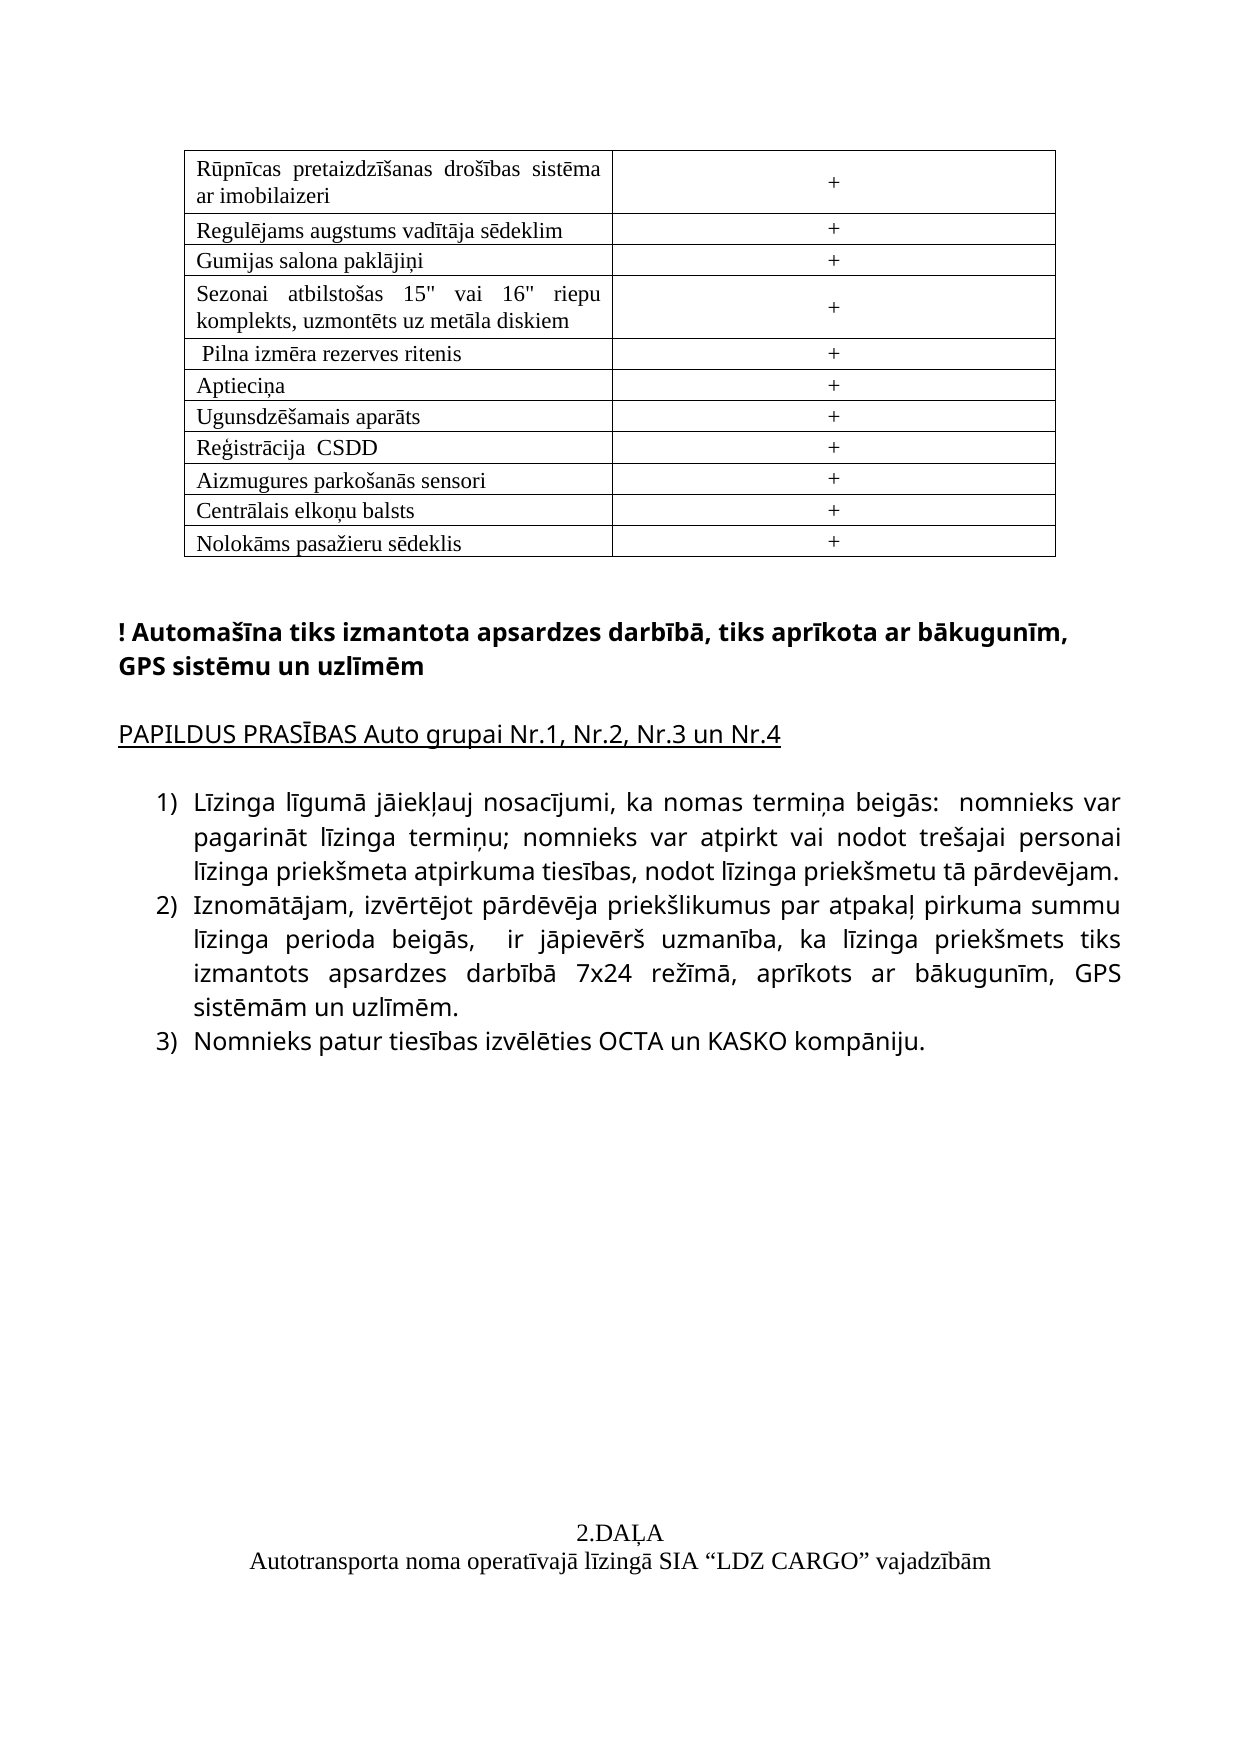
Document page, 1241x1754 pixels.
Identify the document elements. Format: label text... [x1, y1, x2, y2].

table_cell Rūpnīcas pretaizdzīšanas drošības sistēma ar imobilaizeri [185, 151, 612, 212]
list Nomnieks patur tiesības izvēlēties OCTA un KASKO kompāniju. [156, 1023, 1122, 1058]
table_cell + [613, 432, 1055, 462]
table_cell Nolokāms pasažieru sēdeklis [185, 526, 612, 556]
table_cell Gumijas salona paklājiņi [185, 245, 612, 275]
table_cell Aptieciņa [185, 370, 612, 400]
table_cell + [613, 245, 1055, 275]
table_cell + [613, 339, 1055, 369]
table_cell Sezonai atbilstošas 15" vai 16" riepu komplekts, uzmontēts uz metāla diskiem [185, 276, 612, 337]
list Iznomātājam, izvērtējot pārdēvēja priekšlikumus par atpakaļ pirkuma summu līzinga perioda beigās, ir jāpievērš uzmanība, ka līzinga priekšmets tiks izmantots apsardzes darbībā 7x24 režīmā, aprīkots ar bākugunīm, GPS sistēmām un uzlīmēm. [156, 887, 1122, 1023]
table_cell + [613, 526, 1055, 556]
table_cell Aizmugures parkošanās sensori [185, 464, 612, 494]
table_cell + [613, 276, 1055, 337]
text 2.DAĻA [118, 1518, 1122, 1546]
text PAPILDUS PRASĪBAS Auto grupai Nr.1, Nr.2, Nr.3 un Nr.4 [118, 717, 1122, 751]
table_cell + [613, 495, 1055, 525]
table_cell + [613, 401, 1055, 431]
table_cell + [613, 151, 1055, 212]
list Līzinga līgumā jāiekļauj nosacījumi, ka nomas termiņa beigās: nomnieks var pagarināt līzinga termiņu; nomnieks var atpirkt vai nodot trešajai personai līzinga priekšmeta atpirkuma tiesības, nodot līzinga priekšmetu tā pārdevējam. [156, 785, 1122, 887]
text ! Automašīna tiks izmantota apsardzes darbībā, tiks aprīkota ar bākugunīm, GPS sistēmu un uzlīmēm [118, 615, 1122, 683]
table_cell Reģistrācija CSDD [185, 432, 612, 462]
table_cell Regulējams augstums vadītāja sēdeklim [185, 214, 612, 244]
table_cell Ugunsdzēšamais aparāts [185, 401, 612, 431]
table_cell + [613, 464, 1055, 494]
table_cell Centrālais elkoņu balsts [185, 495, 612, 525]
text Autotransporta noma operatīvajā līzingā SIA “LDZ CARGO” vajadzībām [118, 1546, 1122, 1575]
table_cell + [613, 370, 1055, 400]
table_cell + [613, 214, 1055, 244]
table_cell Pilna izmēra rezerves ritenis [185, 339, 612, 369]
